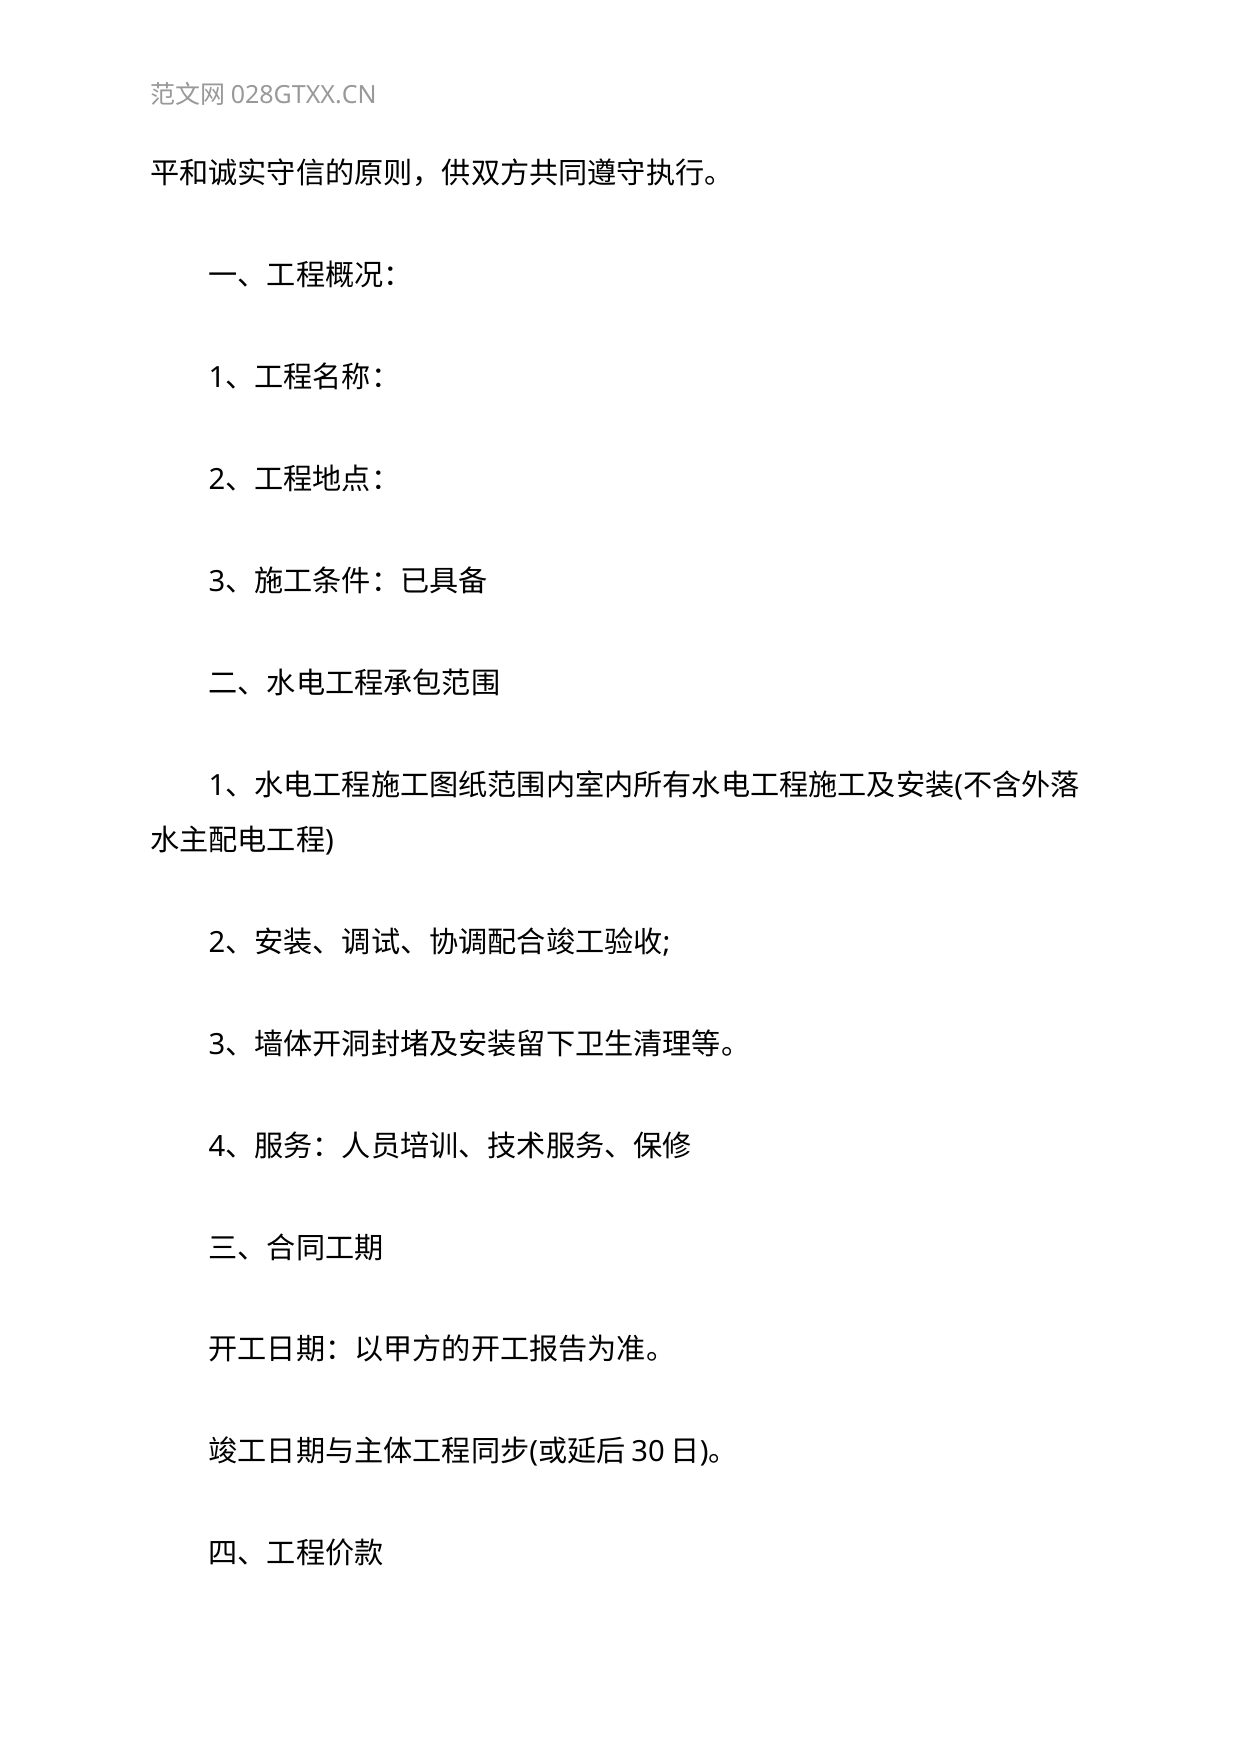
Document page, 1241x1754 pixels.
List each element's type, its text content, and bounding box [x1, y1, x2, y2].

text 3、墙体开洞封堵及安装留下卫生清理等。 [150, 1020, 1090, 1063]
text 1、水电工程施工图纸范围内室内所有水电工程施工及安装(不含外落水主配电工程) [150, 761, 1090, 859]
text 开工日期：以甲方的开工报告为准。 [150, 1326, 1090, 1368]
text 3、施工条件：已具备 [150, 557, 1090, 600]
text 2、安装、调试、协调配合竣工验收; [150, 918, 1090, 961]
text 三、合同工期 [150, 1224, 1090, 1266]
text 竣工日期与主体工程同步(或延后30日)。 [150, 1428, 1090, 1470]
text 四、工程价款 [150, 1530, 1090, 1572]
text 2、工程地点： [150, 456, 1090, 498]
text 4、服务：人员培训、技术服务、保修 [150, 1122, 1090, 1164]
text 1、工程名称： [150, 353, 1090, 396]
text 一、工程概况： [150, 252, 1090, 294]
text 二、水电工程承包范围 [150, 659, 1090, 702]
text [150, 150, 1090, 192]
